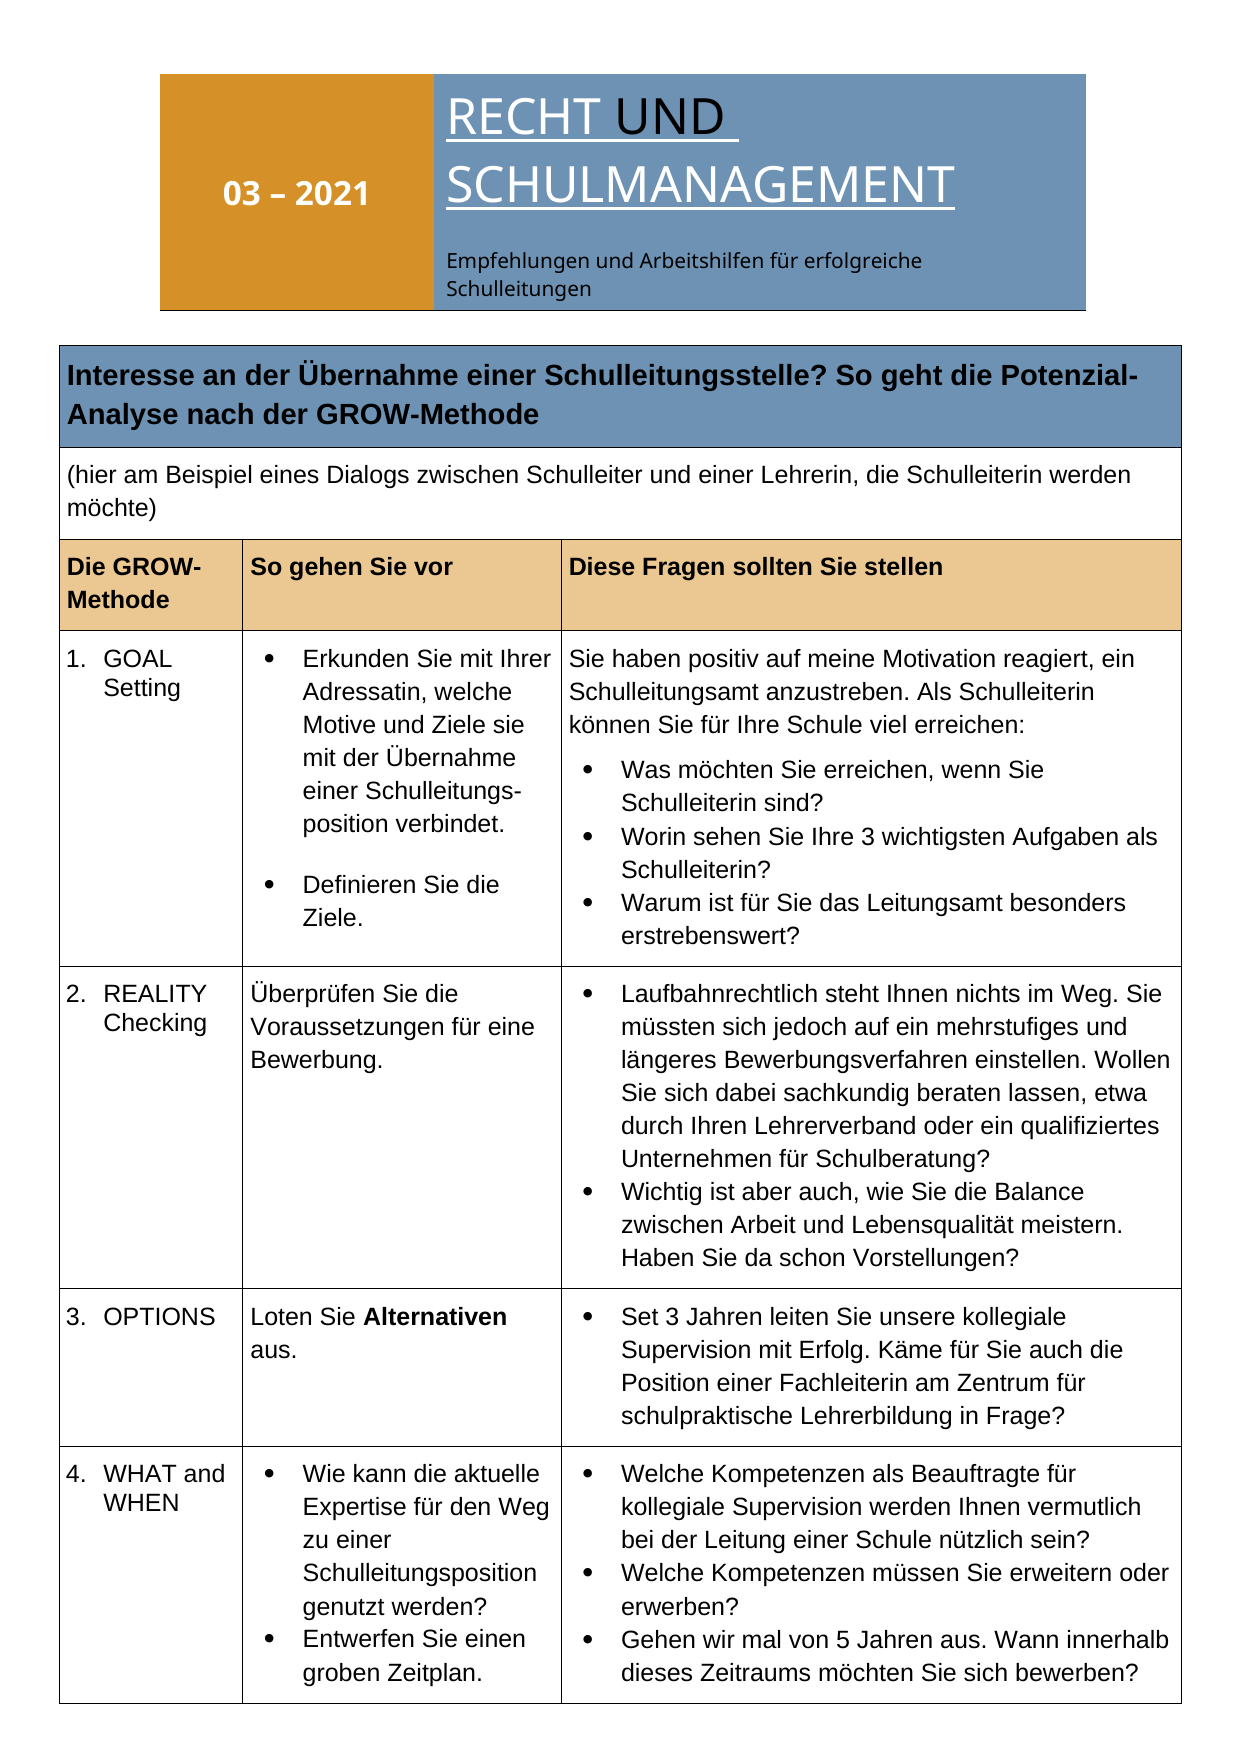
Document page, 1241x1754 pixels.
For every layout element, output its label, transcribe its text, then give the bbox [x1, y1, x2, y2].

table_cell So gehen Sie vor [243, 540, 561, 630]
table_cell Wie kann die aktuelle Expertise für den Weg zu einer Schulleitungsposition genutzt werden? Entwerfen Sie einen groben Zeitplan. [243, 1447, 561, 1702]
table_cell (hier am Beispiel eines Dialogs zwischen Schulleiter und einer Lehrerin, die Schulleiterin werden möchte) [60, 448, 1181, 538]
table_cell GOAL Setting [60, 631, 242, 966]
table_cell Die GROW-Methode [60, 540, 242, 630]
table_header Interesse an der Übernahme einer Schulleitungsstelle? So geht die Potenzial-Analyse nach der GROW-Methode [60, 346, 1181, 447]
table_cell WHAT and WHEN [60, 1447, 242, 1702]
table_cell Set 3 Jahren leiten Sie unsere kollegiale Supervision mit Erfolg. Käme für Sie auch die Position einer Fachleiterin am Zentrum für schulpraktische Lehrerbildung in Frage? [562, 1289, 1181, 1446]
table_cell Laufbahnrechtlich steht Ihnen nichts im Weg. Sie müssten sich jedoch auf ein mehrstufiges und längeres Bewerbungsverfahren einstellen. Wollen Sie sich dabei sachkundig beraten lassen, etwa durch Ihren Lehrerverband oder ein qualifiziertes Unternehmen für Schulberatung? Wichtig ist aber auch, wie Sie die Balance zwischen Arbeit und Lebensqualität meistern. Haben Sie da schon Vorstellungen? [562, 967, 1181, 1288]
table_cell Loten Sie Alternativen aus. [243, 1289, 561, 1446]
table_cell Welche Kompetenzen als Beauftragte für kollegiale Supervision werden Ihnen vermutlich bei der Leitung einer Schule nützlich sein? Welche Kompetenzen müssen Sie erweitern oder erwerben? Gehen wir mal von 5 Jahren aus. Wann innerhalb dieses Zeitraums möchten Sie sich bewerben? [562, 1447, 1181, 1702]
table_cell Diese Fragen sollten Sie stellen [562, 540, 1181, 630]
table_cell OPTIONS [60, 1289, 242, 1446]
table_cell Überprüfen Sie die Voraussetzungen für eine Bewerbung. [243, 967, 561, 1288]
table_cell REALITY Checking [60, 967, 242, 1288]
table_cell Sie haben positiv auf meine Motivation reagiert, ein Schulleitungsamt anzustreben. Als Schulleiterin können Sie für Ihre Schule viel erreichen: Was möchten Sie erreichen, wenn Sie Schulleiterin sind? Worin sehen Sie Ihre 3 wichtigsten Aufgaben als Schulleiterin? Warum ist für Sie das Leitungsamt besonders erstrebenswert? [562, 631, 1181, 966]
table_cell Erkunden Sie mit Ihrer Adressatin, welche Motive und Ziele sie mit der Übernahme einer Schulleitungs-position verbindet. Definieren Sie die Ziele. [243, 631, 561, 966]
